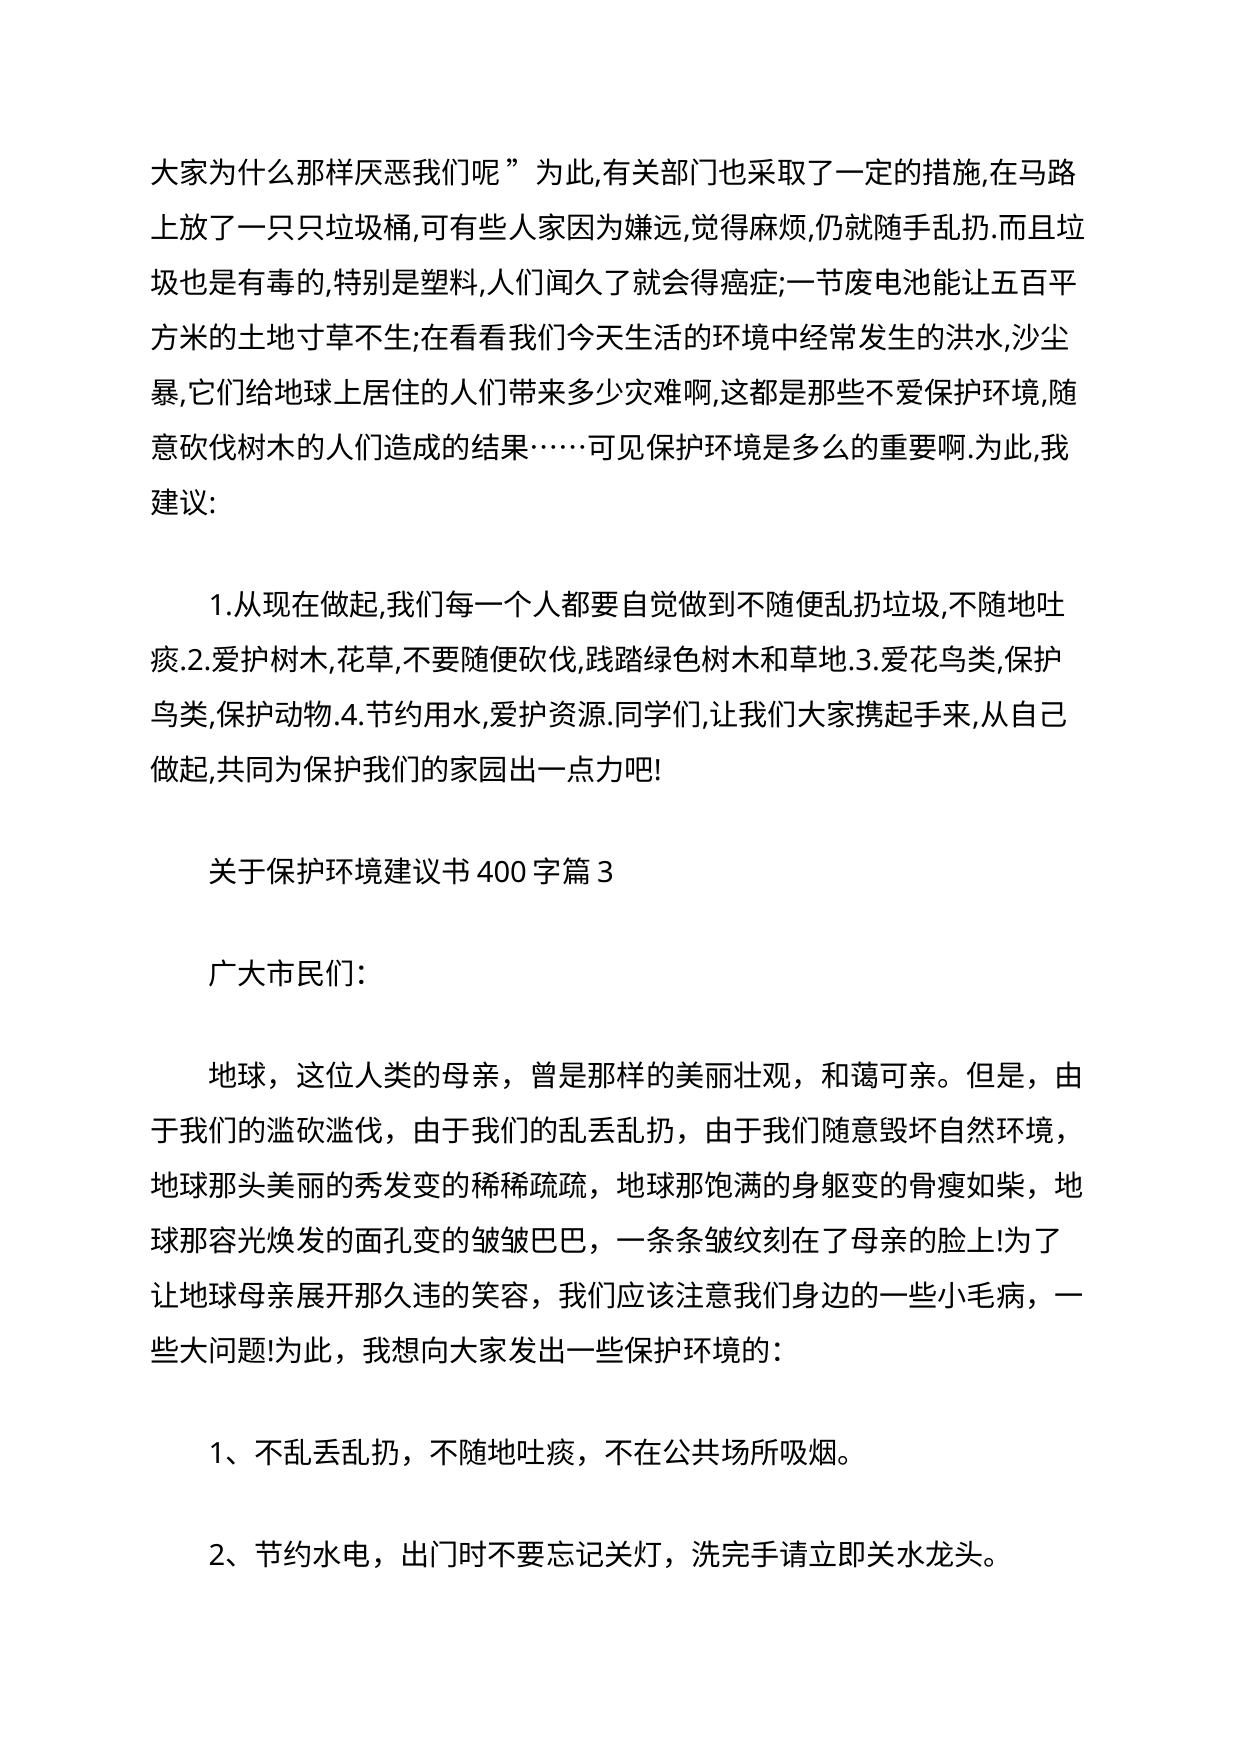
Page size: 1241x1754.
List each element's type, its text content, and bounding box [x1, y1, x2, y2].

text 1.从现在做起,我们每一个人都要自觉做到不随便乱扔垃圾,不随地吐痰.2.爱护树木,花草,不要随便砍伐,践踏绿色树木和草地.3.爱花鸟类,保护鸟类,保护动物.4.节约用水,爱护资源.同学们,让我们大家携起手来,从自己做起,共同为保护我们的家园出一点力吧! [150, 582, 1090, 789]
text 关于保护环境建议书400字篇3 [150, 849, 1090, 891]
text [150, 150, 1090, 522]
text 1、不乱丢乱扔，不随地吐痰，不在公共场所吸烟。 [150, 1429, 1090, 1472]
text 地球，这位人类的母亲，曾是那样的美丽壮观，和蔼可亲。但是，由于我们的滥砍滥伐，由于我们的乱丢乱扔，由于我们随意毁坏自然环境，地球那头美丽的秀发变的稀稀疏疏，地球那饱满的身躯变的骨瘦如柴，地球那容光焕发的面孔变的皱皱巴巴，一条条皱纹刻在了母亲的脸上!为了让地球母亲展开那久违的笑容，我们应该注意我们身边的一些小毛病，一些大问题!为此，我想向大家发出一些保护环境的： [150, 1053, 1090, 1370]
text 广大市民们： [150, 951, 1090, 993]
text 2、节约水电，出门时不要忘记关灯，洗完手请立即关水龙头。 [150, 1531, 1090, 1574]
